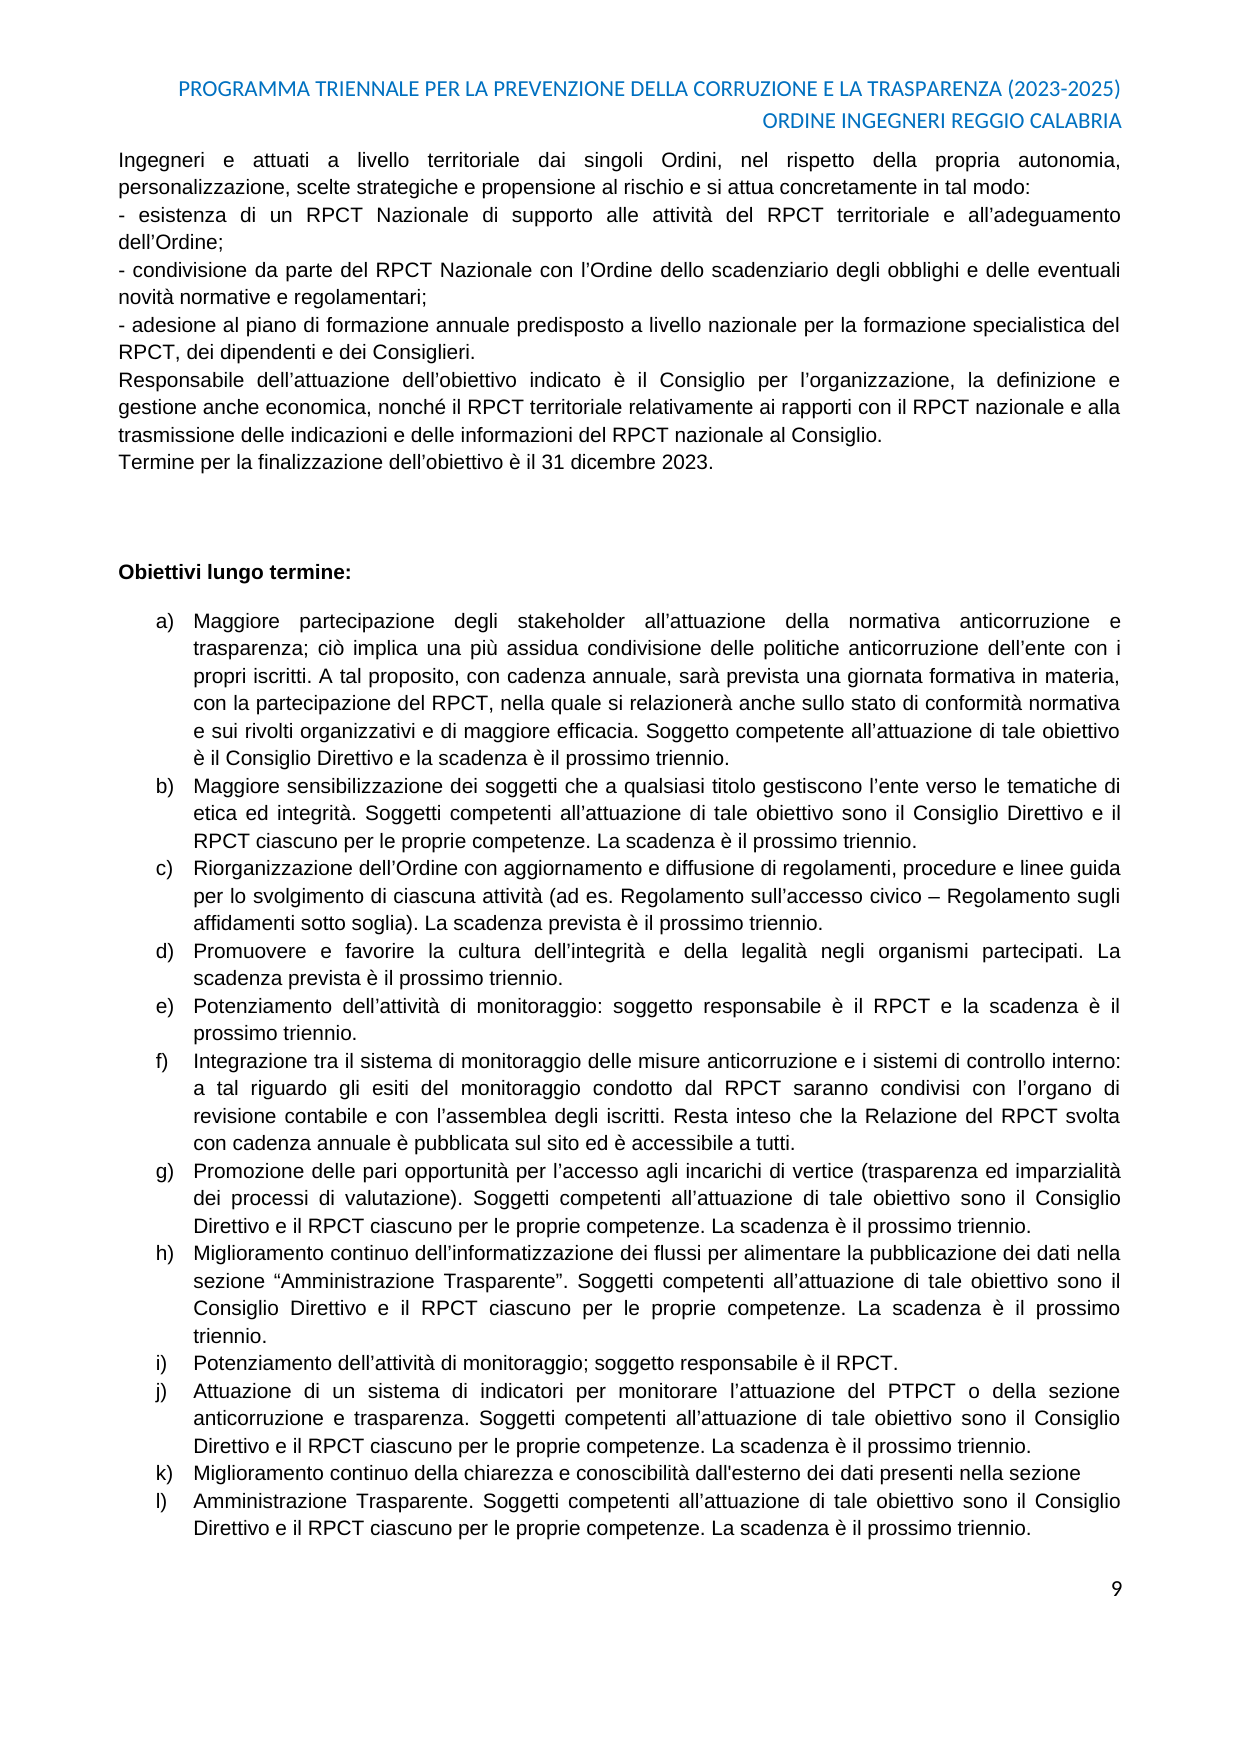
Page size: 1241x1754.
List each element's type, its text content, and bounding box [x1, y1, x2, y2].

text - adesione al piano di formazione annuale predisposto a livello nazionale per la formazione specialistica del RPCT, dei dipendenti e dei Consiglieri. [118, 313, 1122, 364]
text Termine per la finalizzazione dell’obiettivo è il 31 dicembre 2023. [118, 450, 1122, 474]
text Responsabile dell’attuazione dell’obiettivo indicato è il Consiglio per l’organizzazione, la definizione e gestione anche economica, nonché il RPCT territoriale relativamente ai rapporti con il RPCT nazionale e alla trasmissione delle indicazioni e delle informazioni del RPCT nazionale al Consiglio. [118, 368, 1122, 447]
list Riorganizzazione dell’Ordine con aggiornamento e diffusione di regolamenti, procedure e linee guida per lo svolgimento di ciascuna attività (ad es. Regolamento sull’accesso civico – Regolamento sugli affidamenti sotto soglia). La scadenza prevista è il prossimo triennio. [156, 856, 1122, 935]
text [118, 148, 1122, 199]
list Miglioramento continuo dell’informatizzazione dei flussi per alimentare la pubblicazione dei dati nella sezione “Amministrazione Trasparente”. Soggetti competenti all’attuazione di tale obiettivo sono il Consiglio Direttivo e il RPCT ciascuno per le proprie competenze. La scadenza è il prossimo triennio. [156, 1241, 1122, 1347]
list Potenziamento dell’attività di monitoraggio: soggetto responsabile è il RPCT e la scadenza è il prossimo triennio. [156, 993, 1122, 1045]
list Promuovere e favorire la cultura dell’integrità e della legalità negli organismi partecipati. La scadenza prevista è il prossimo triennio. [156, 938, 1122, 990]
list Miglioramento continuo della chiarezza e conoscibilità dall'esterno dei dati presenti nella sezione [156, 1461, 1122, 1485]
list Integrazione tra il sistema di monitoraggio delle misure anticorruzione e i sistemi di controllo interno: a tal riguardo gli esiti del monitoraggio condotto dal RPCT saranno condivisi con l’organo di revisione contabile e con l’assemblea degli iscritti. Resta inteso che la Relazione del RPCT svolta con cadenza annuale è pubblicata sul sito ed è accessibile a tutti. [156, 1048, 1122, 1155]
list Potenziamento dell’attività di monitoraggio; soggetto responsabile è il RPCT. [156, 1351, 1122, 1375]
text - condivisione da parte del RPCT Nazionale con l’Ordine dello scadenziario degli obblighi e delle eventuali novità normative e regolamentari; [118, 258, 1122, 309]
list Amministrazione Trasparente. Soggetti competenti all’attuazione di tale obiettivo sono il Consiglio Direttivo e il RPCT ciascuno per le proprie competenze. La scadenza è il prossimo triennio. [156, 1488, 1122, 1540]
list Maggiore partecipazione degli stakeholder all’attuazione della normativa anticorruzione e trasparenza; ciò implica una più assidua condivisione delle politiche anticorruzione dell’ente con i propri iscritti. A tal proposito, con cadenza annuale, sarà prevista una giornata formativa in materia, con la partecipazione del RPCT, nella quale si relazionerà anche sullo stato di conformità normativa e sui rivolti organizzativi e di maggiore efficacia. Soggetto competente all’attuazione di tale obiettivo è il Consiglio Direttivo e la scadenza è il prossimo triennio. [156, 608, 1122, 770]
text - esistenza di un RPCT Nazionale di supporto alle attività del RPCT territoriale e all’adeguamento dell’Ordine; [118, 203, 1122, 254]
list Maggiore sensibilizzazione dei soggetti che a qualsiasi titolo gestiscono l’ente verso le tematiche di etica ed integrità. Soggetti competenti all’attuazione di tale obiettivo sono il Consiglio Direttivo e il RPCT ciascuno per le proprie competenze. La scadenza è il prossimo triennio. [156, 773, 1122, 852]
text Obiettivi lungo termine: [118, 560, 1122, 584]
list Promozione delle pari opportunità per l’accesso agli incarichi di vertice (trasparenza ed imparzialità dei processi di valutazione). Soggetti competenti all’attuazione di tale obiettivo sono il Consiglio Direttivo e il RPCT ciascuno per le proprie competenze. La scadenza è il prossimo triennio. [156, 1158, 1122, 1237]
list Attuazione di un sistema di indicatori per monitorare l’attuazione del PTPCT o della sezione anticorruzione e trasparenza. Soggetti competenti all’attuazione di tale obiettivo sono il Consiglio Direttivo e il RPCT ciascuno per le proprie competenze. La scadenza è il prossimo triennio. [156, 1378, 1122, 1457]
